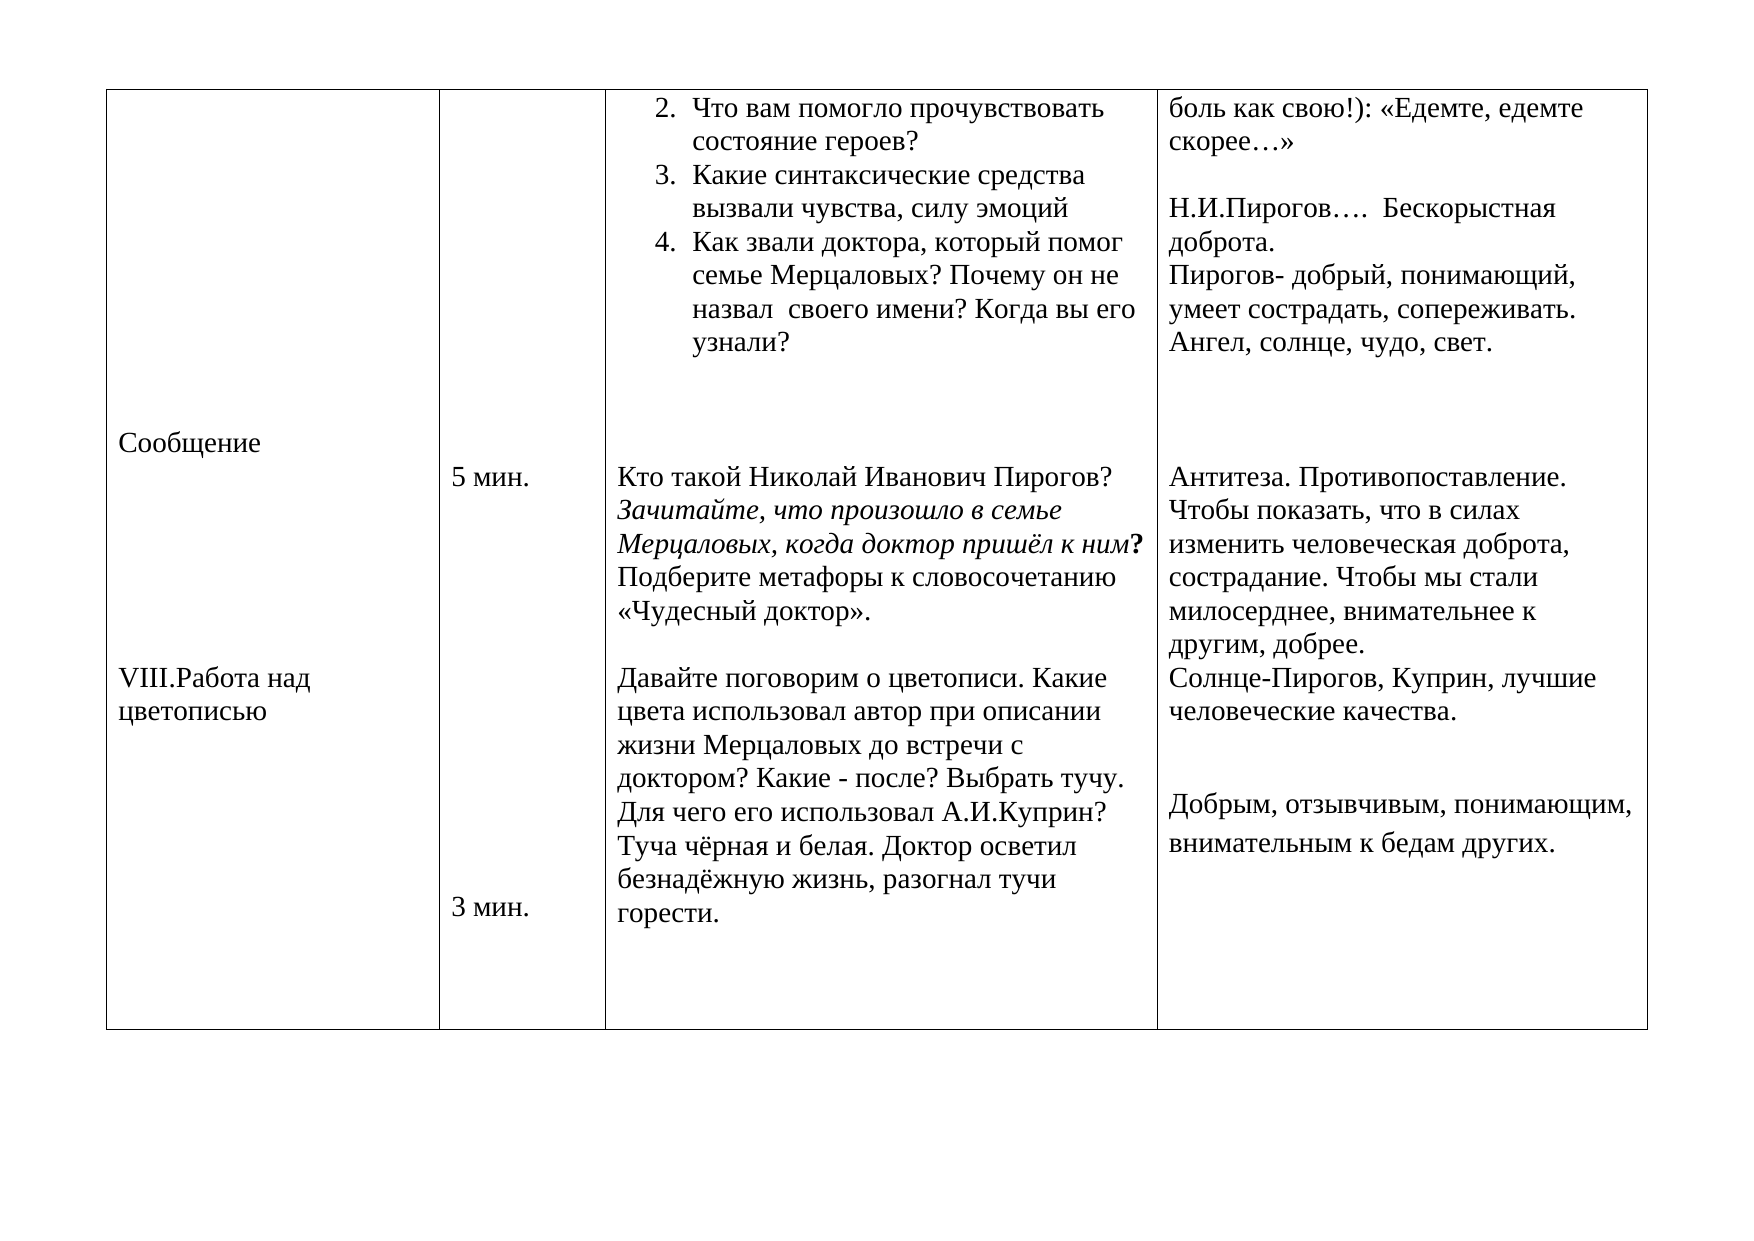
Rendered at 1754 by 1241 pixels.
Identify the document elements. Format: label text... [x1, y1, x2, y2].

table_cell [606, 90, 1157, 1029]
table_cell 5 мин. 3 мин. [440, 90, 605, 1029]
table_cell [1158, 90, 1647, 1029]
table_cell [107, 90, 439, 1029]
